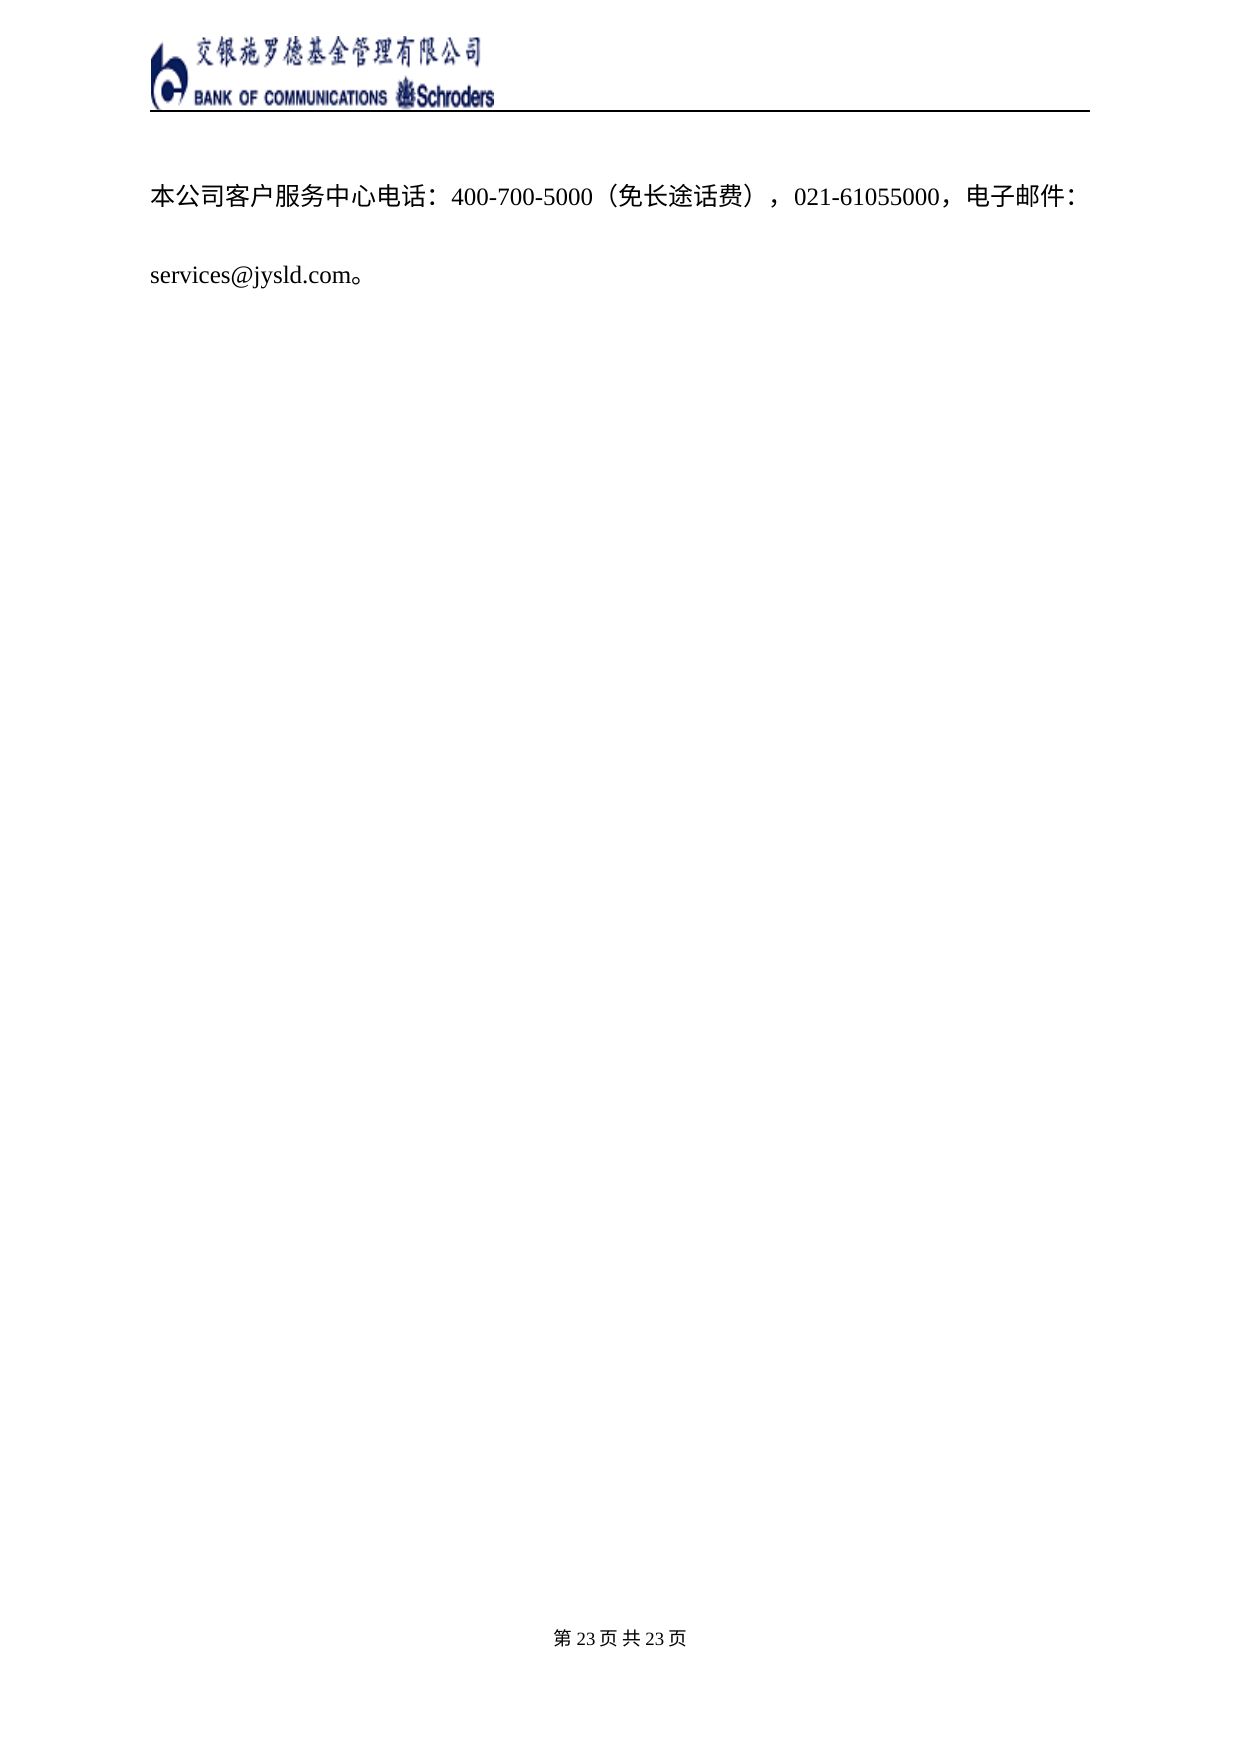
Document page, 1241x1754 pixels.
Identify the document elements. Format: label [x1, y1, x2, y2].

picture [151, 36, 494, 110]
text [150, 162, 1090, 305]
